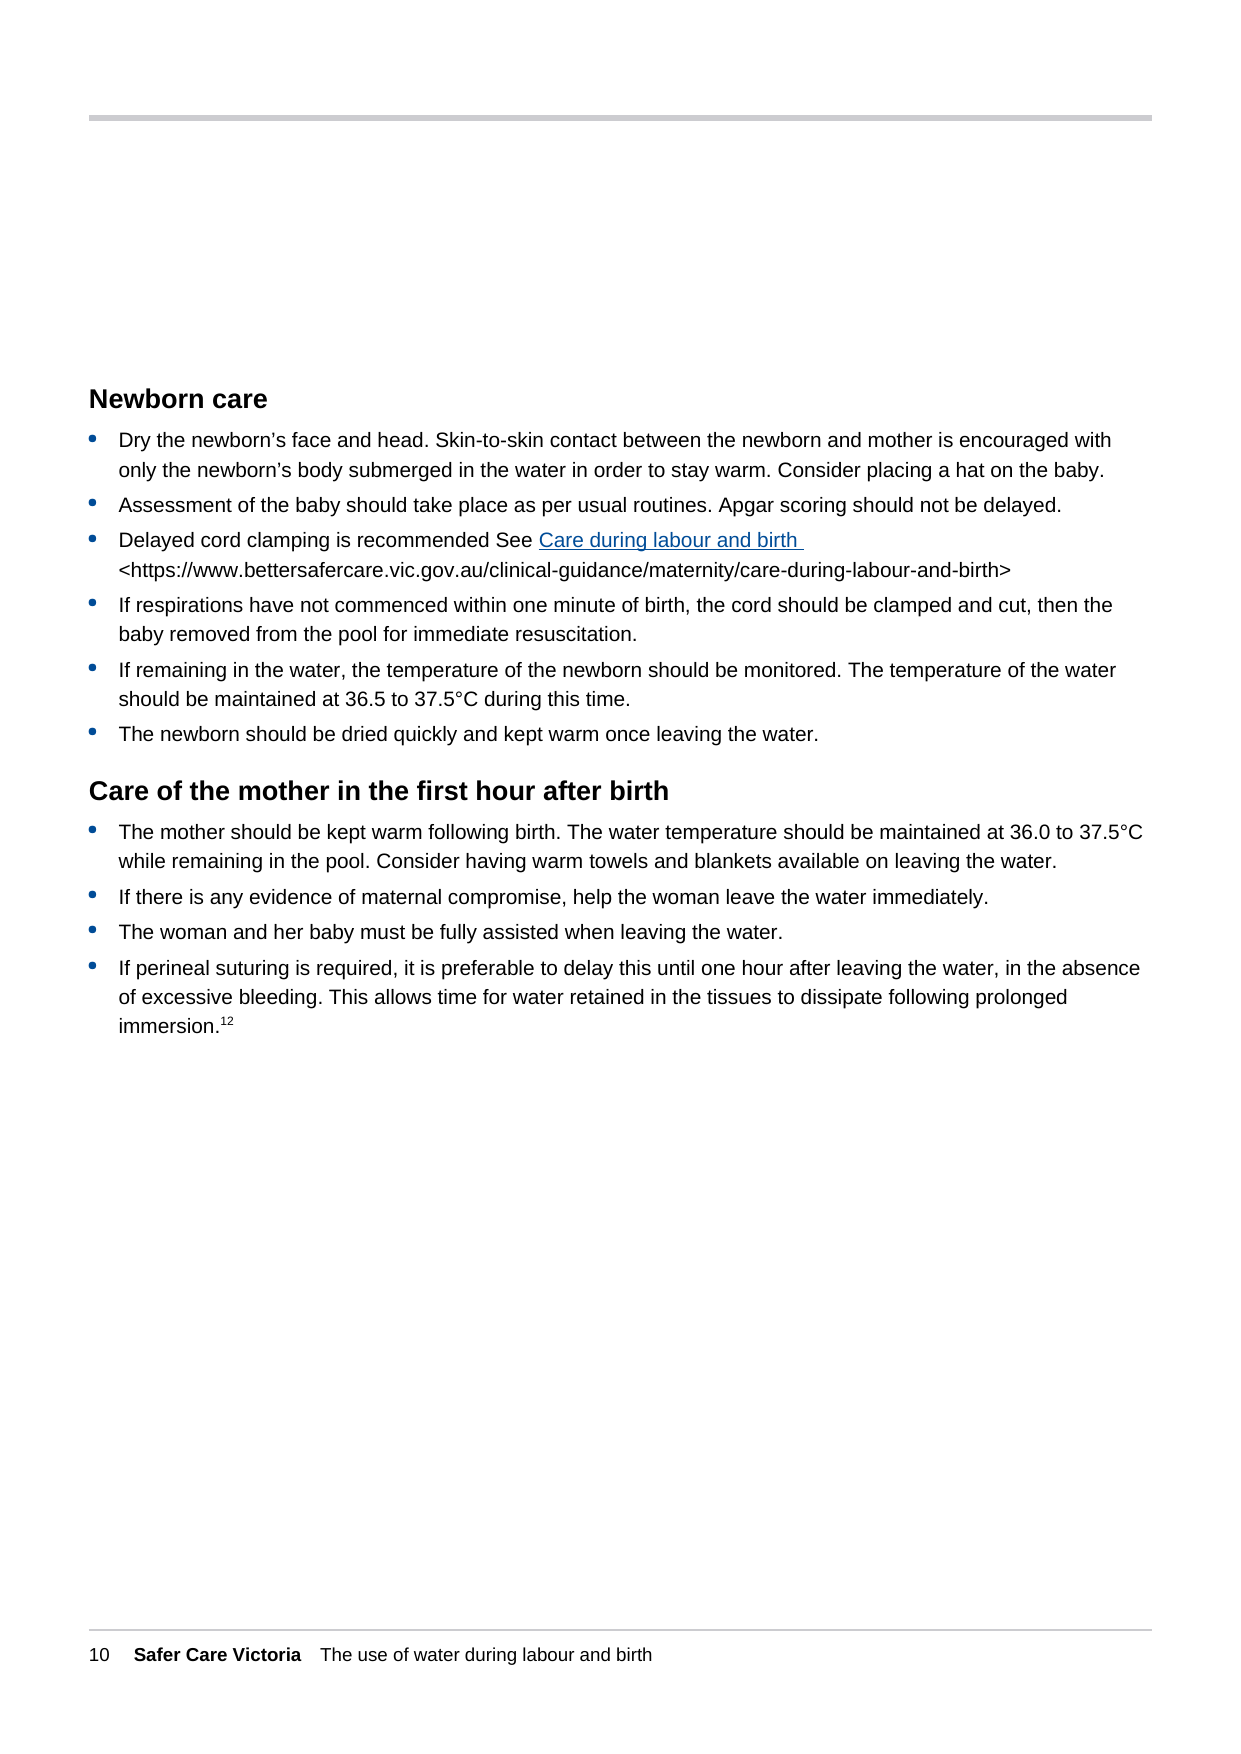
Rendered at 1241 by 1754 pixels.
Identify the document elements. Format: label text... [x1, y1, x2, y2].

text If perineal suturing is required, it is preferable to delay this until one hour after leaving the water, in the absence of excessive bleeding. This allows time for water retained in the tissues to dissipate following prolonged immersion.12 [89, 950, 1152, 1038]
text If remaining in the water, the temperature of the newborn should be monitored. The temperature of the water should be maintained at 36.5 to 37.5°C during this time. [89, 652, 1152, 711]
text The woman and her baby must be fully assisted when leaving the water. [89, 915, 1152, 944]
text Delayed cord clamping is recommended See Care during labour and birth <https://www.bettersafercare.vic.gov.au/clinical-guidance/maternity/care-during-labour-and-birth> [89, 523, 1152, 581]
text Dry the newborn’s face and head. Skin-to-skin contact between the newborn and mother is encouraged with only the newborn’s body submerged in the water in order to stay warm. Consider placing a hat on the baby. [89, 423, 1152, 481]
text The newborn should be dried quickly and kept warm once leaving the water. [89, 717, 1152, 746]
subtitle Care of the mother in the first hour after birth [89, 775, 1152, 806]
text The mother should be kept warm following birth. The water temperature should be maintained at 36.0 to 37.5°C while remaining in the pool. Consider having warm towels and blankets available on leaving the water. [89, 815, 1152, 873]
text If respirations have not commenced within one minute of birth, the cord should be clamped and cut, then the baby removed from the pool for immediate resuscitation. [89, 588, 1152, 646]
subtitle Newborn care [89, 383, 1152, 415]
text If there is any evidence of maternal compromise, help the woman leave the water immediately. [89, 879, 1152, 908]
text Assessment of the baby should take place as per usual routines. Apgar scoring should not be delayed. [89, 488, 1152, 517]
